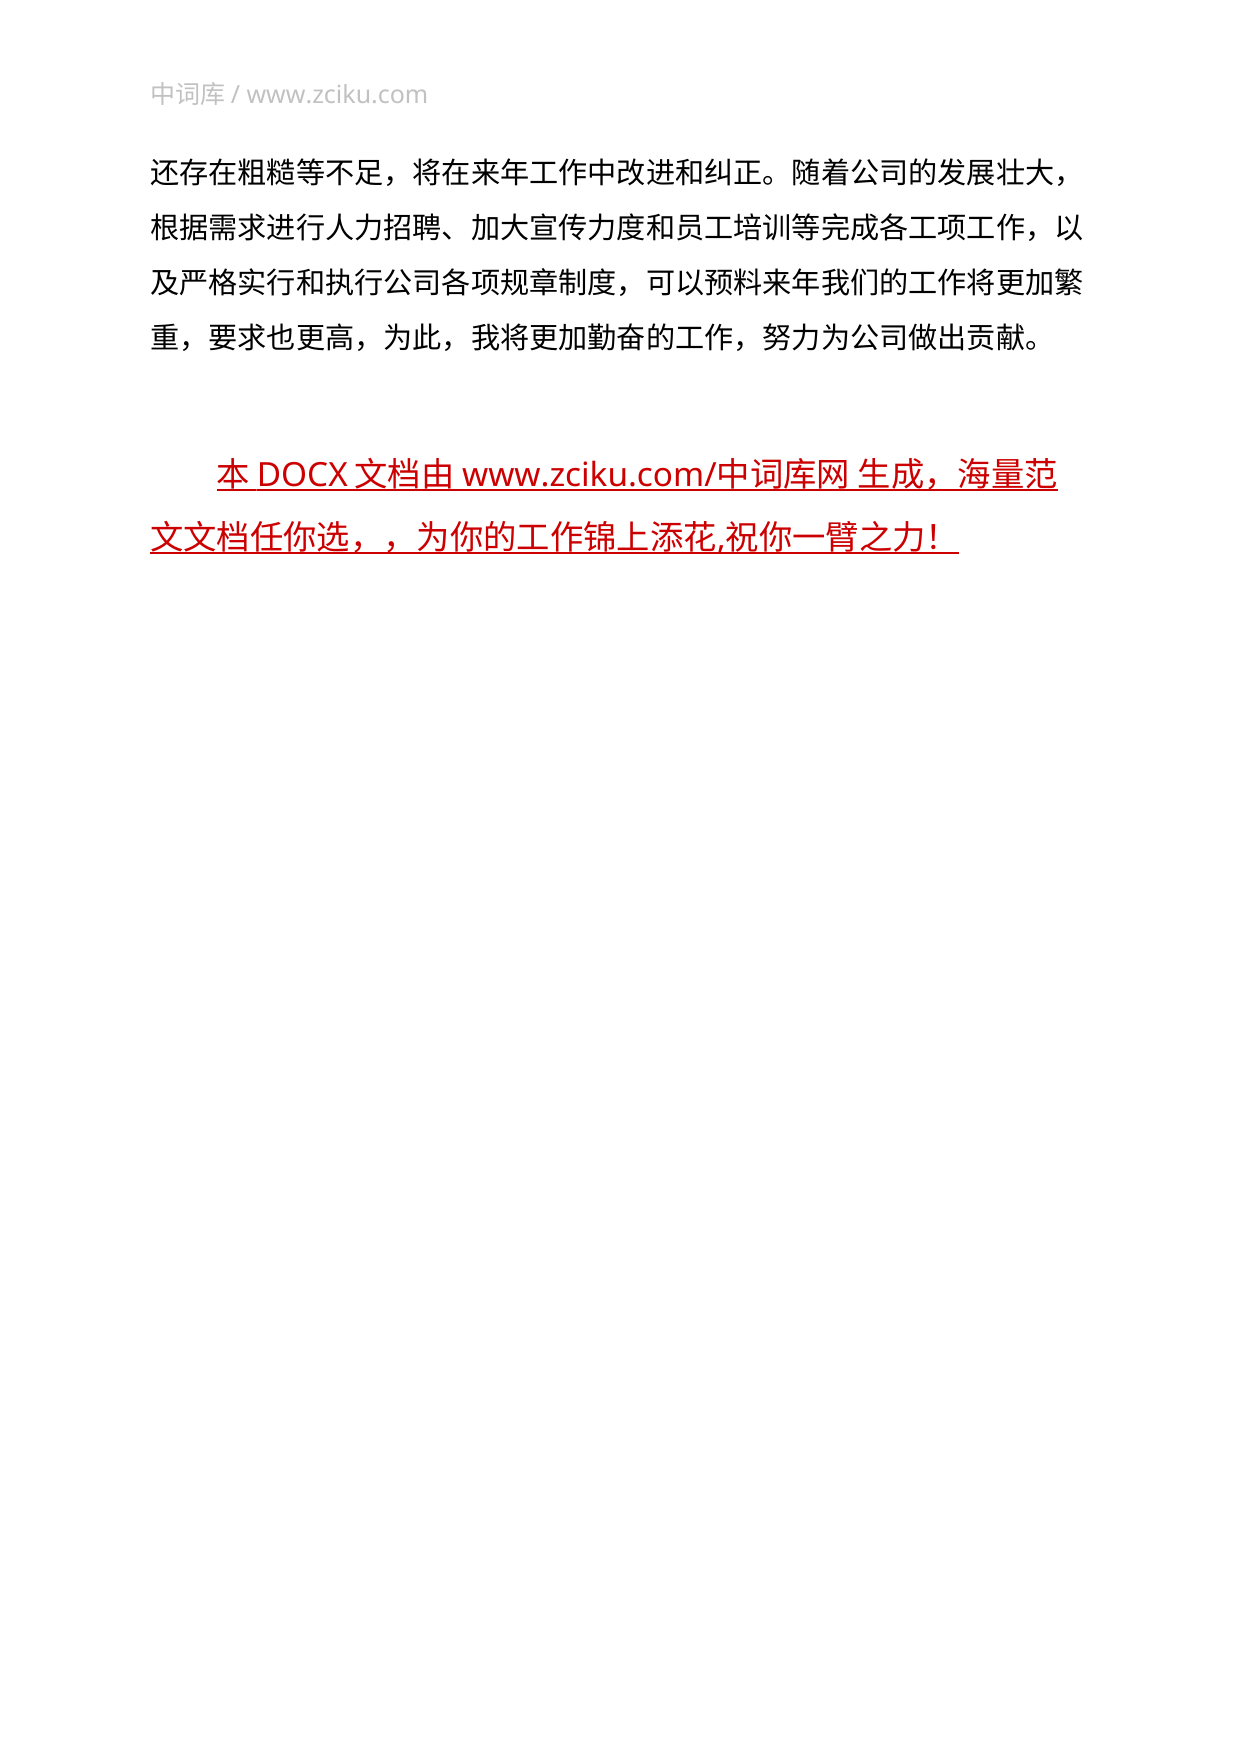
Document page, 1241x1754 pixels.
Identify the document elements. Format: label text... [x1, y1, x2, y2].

text 本DOCX文档由 www.zciku.com/中词库网 生成，海量范文文档任你选，，为你的工作锦上添花,祝你一臂之力！ [150, 448, 1090, 559]
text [150, 150, 1090, 357]
